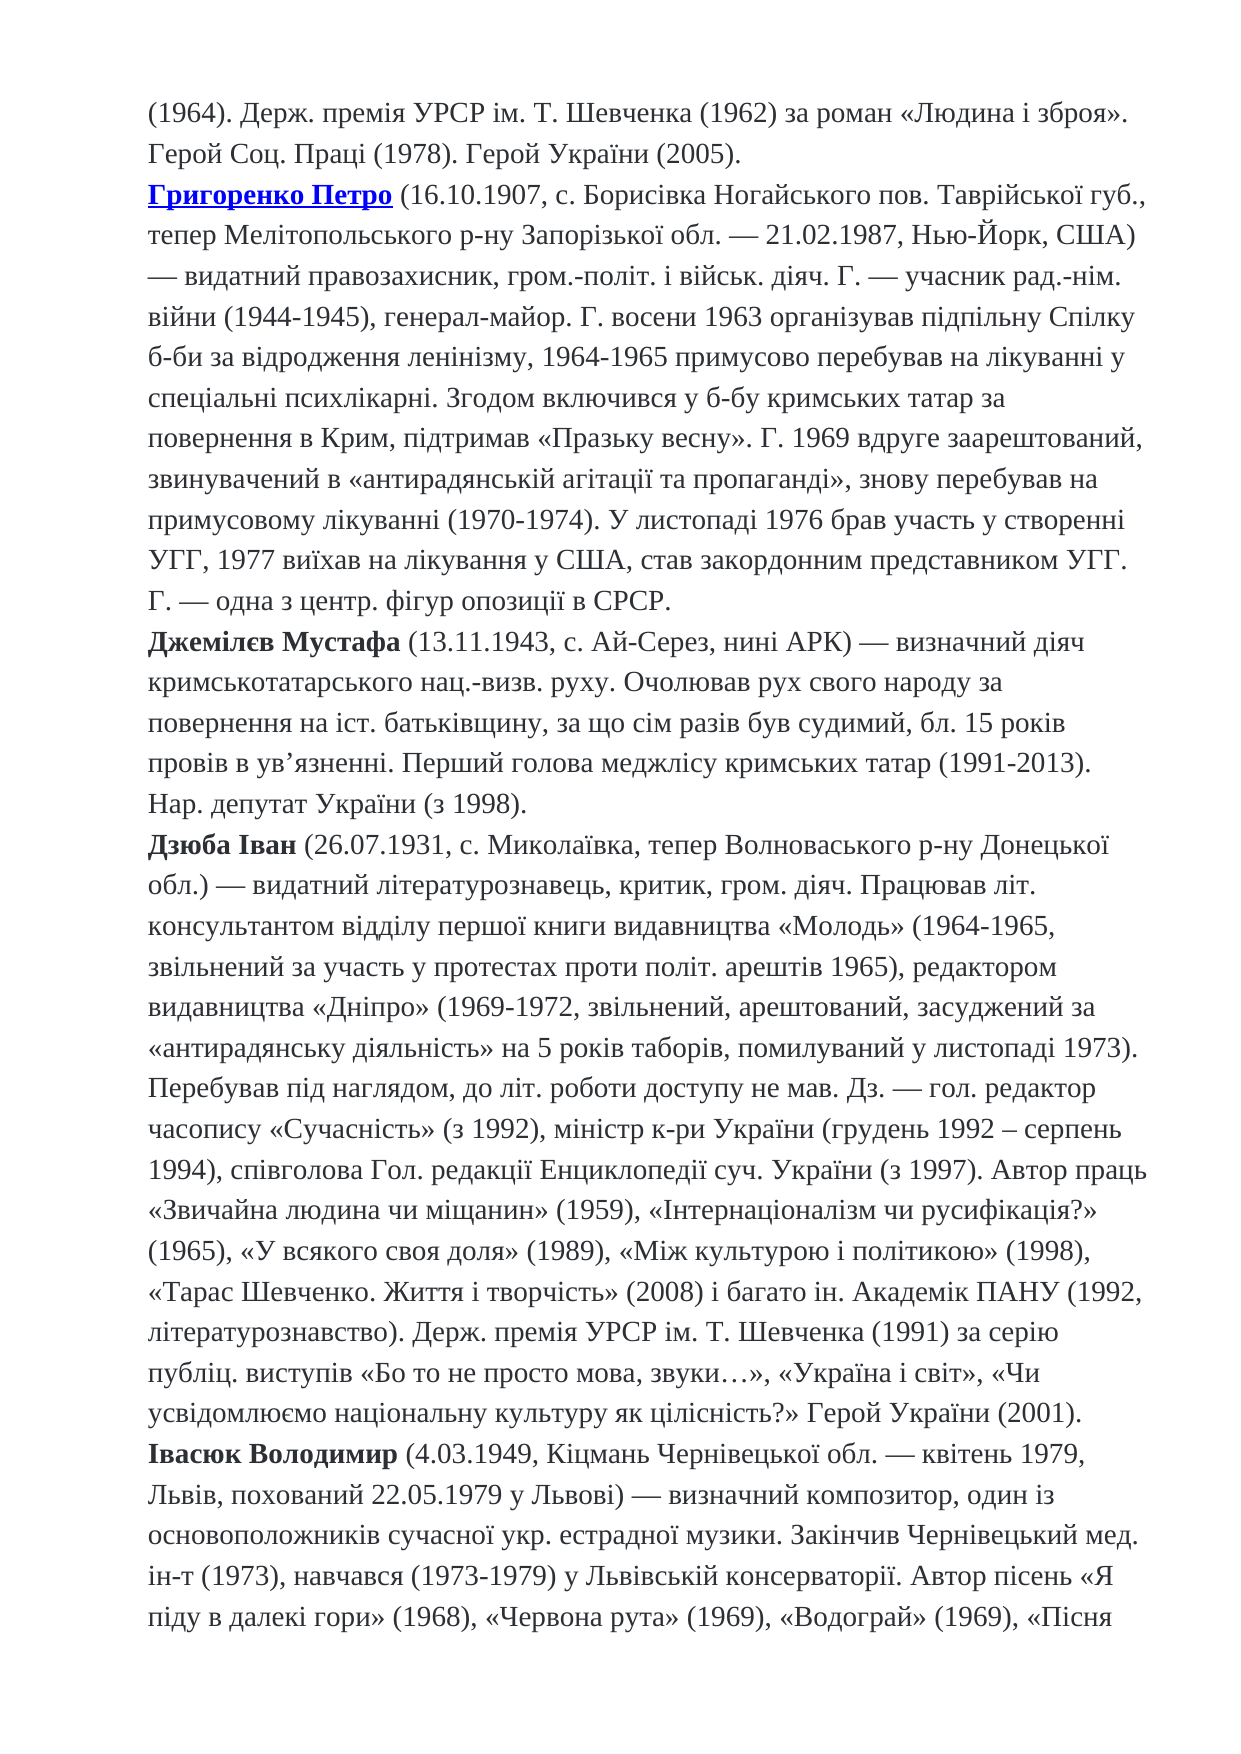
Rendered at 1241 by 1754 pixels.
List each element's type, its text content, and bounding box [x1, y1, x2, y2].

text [148, 1429, 1152, 1632]
text Дзюба Іван (26.07.1931, с. Миколаївка, тепер Волноваського р-ну Донецької обл.) — видатний літературознавець, критик, гром. діяч. Працював літ. консультантом відділу першої книги видавництва «Молодь» (1964-1965, звільнений за участь у протестах проти політ. арештів 1965), редактором видавництва «Дніпро» (1969-1972, звільнений, арештований, засуджений за «антирадянську діяльність» на 5 років таборів, помилуваний у листопаді 1973). Перебував під наглядом, до літ. роботи доступу не мав. Дз. — гол. редактор часопису «Сучасність» (з 1992), міністр к-ри України (грудень 1992 – серпень 1994), співголова Гол. редакції Енциклопедії суч. України (з 1997). Автор праць «Звичайна людина чи міщанин» (1959), «Інтернаціоналізм чи русифікація?» (1965), «У всякого своя доля» (1989), «Між культурою і політикою» (1998), «Тарас Шевченко. Життя і творчість» (2008) і багато ін. Академік ПАНУ (1992, літературознавство). Держ. премія УРСР ім. Т. Шевченка (1991) за серію публіц. виступів «Бо то не просто мова, звуки…», «Україна і світ», «Чи усвідомлюємо національну культуру як цілісність?» Герой України (2001). [148, 820, 1152, 1429]
text Григоренко Петро (16.10.1907, с. Борисівка Ногайського пов. Таврійської губ., тепер Мелітопольського р-ну Запорізької обл. — 21.02.1987, Нью-Йорк, США) — видатний правозахисник, гром.-політ. і військ. діяч. Г. — учасник рад.-нім. війни (1944-1945), генерал-майор. Г. восени 1963 організував підпільну Спілку б-би за відродження ленінізму, 1964-1965 примусово перебував на лікуванні у спеціальні психлікарні. Згодом включився у б-бу кримських татар за повернення в Крим, підтримав «Празьку весну». Г. 1969 вдруге заарештований, звинувачений в «антирадянській агітації та пропаганді», знову перебував на примусовому лікуванні (1970-1974). У листопаді 1976 брав участь у створенні УГГ, 1977 виїхав на лікування у США, став закордонним представником УГГ. Г. — одна з центр. фігур опозиції в СРСР. [148, 170, 1152, 617]
text Джемілєв Мустафа (13.11.1943, с. Ай-Серез, нині АРК) — визначний діяч кримськотатарського нац.-визв. руху. Очолював рух свого народу за повернення на іст. батьківщину, за що сім разів був судимий, бл. 15 років провів в ув’язненні. Перший голова меджлісу кримських татар (1991-2013). Нар. депутат України (з 1998). [148, 617, 1152, 820]
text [148, 88, 1152, 170]
